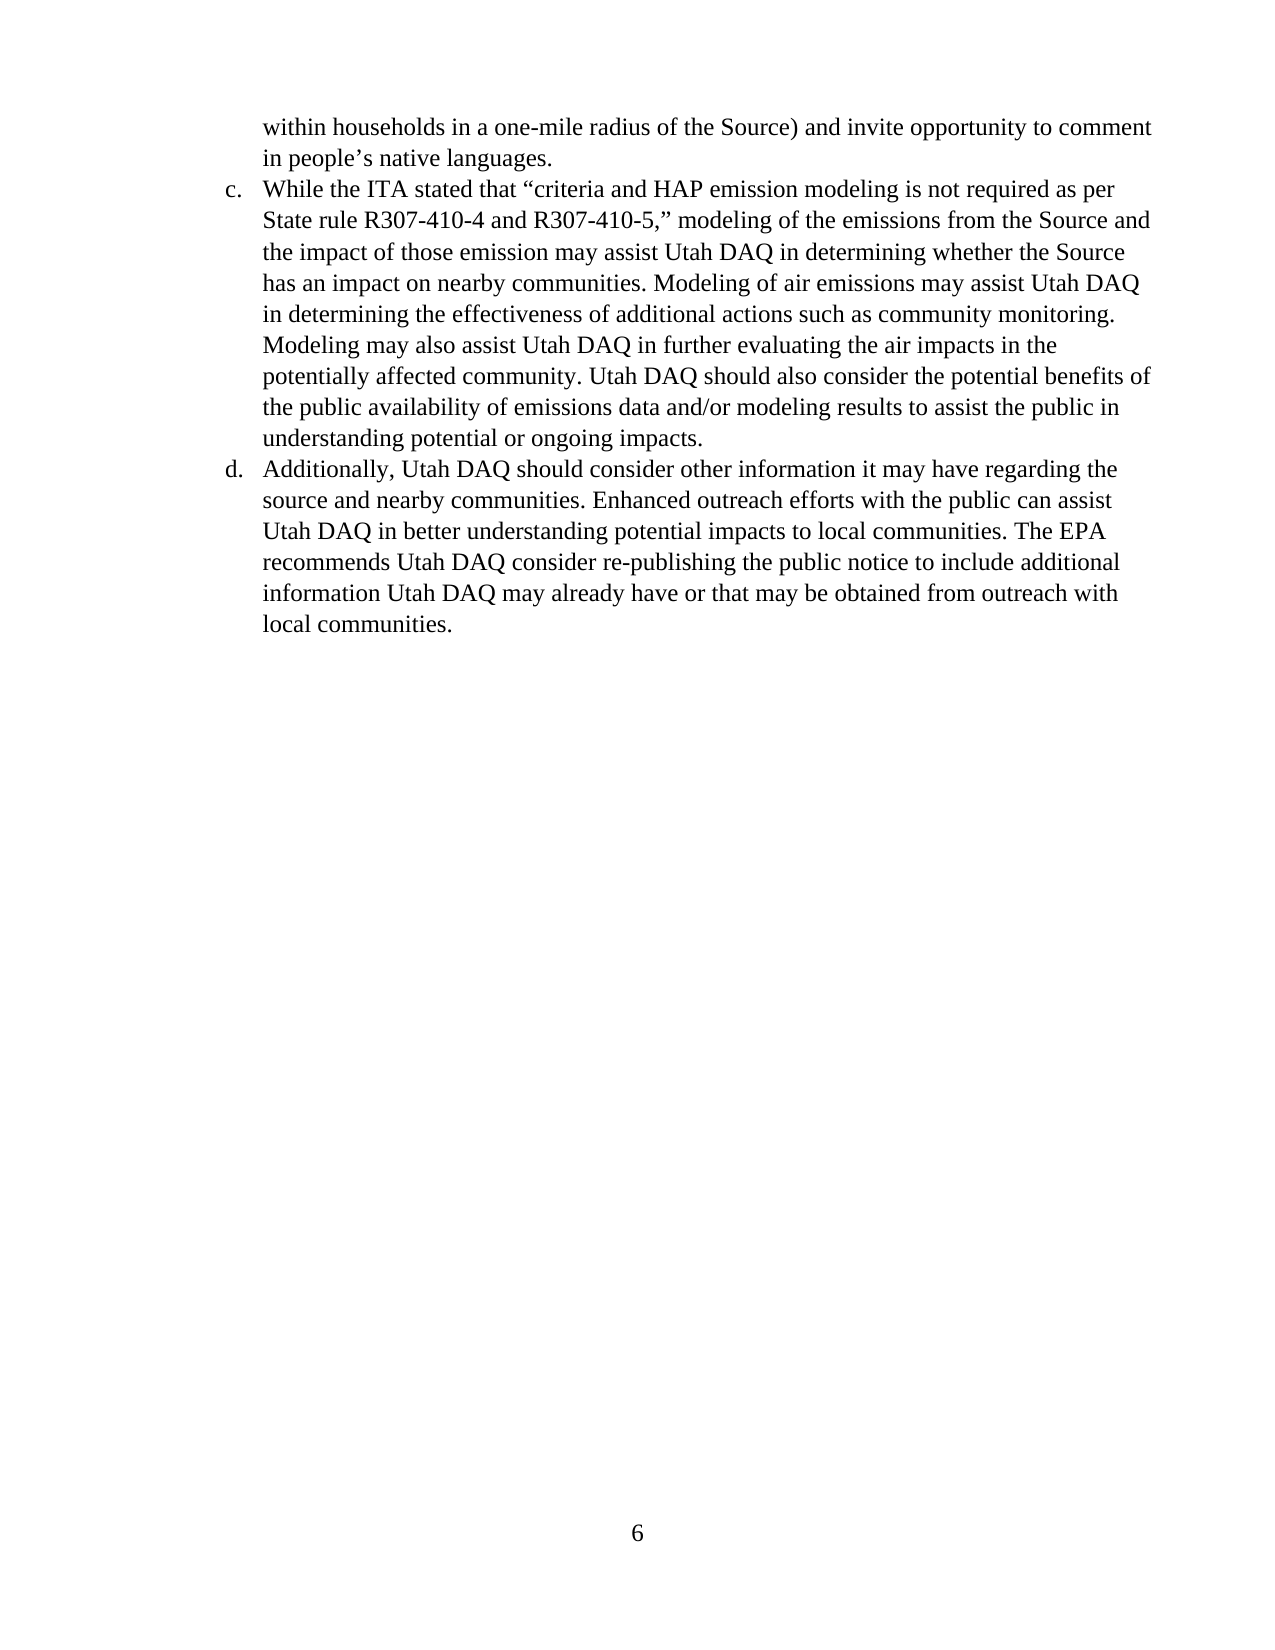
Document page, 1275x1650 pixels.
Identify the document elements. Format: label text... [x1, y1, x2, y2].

list While the ITA stated that “criteria and HAP emission modeling is not required as per State rule R307-410-4 and R307-410-5,” modeling of the emissions from the Source and the impact of those emission may assist Utah DAQ in determining whether the Source has an impact on nearby communities. Modeling of air emissions may assist Utah DAQ in determining the effectiveness of additional actions such as community monitoring. Modeling may also assist Utah DAQ in further evaluating the air impacts in the potentially affected community. Utah DAQ should also consider the potential benefits of the public availability of emissions data and/or modeling results to assist the public in understanding potential or ongoing impacts. [225, 174, 1162, 452]
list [225, 112, 1162, 172]
list Additionally, Utah DAQ should consider other information it may have regarding the source and nearby communities. Enhanced outreach efforts with the public can assist Utah DAQ in better understanding potential impacts to local communities. The EPA recommends Utah DAQ consider re-publishing the public notice to include additional information Utah DAQ may already have or that may be obtained from outreach with local communities. [225, 454, 1162, 638]
